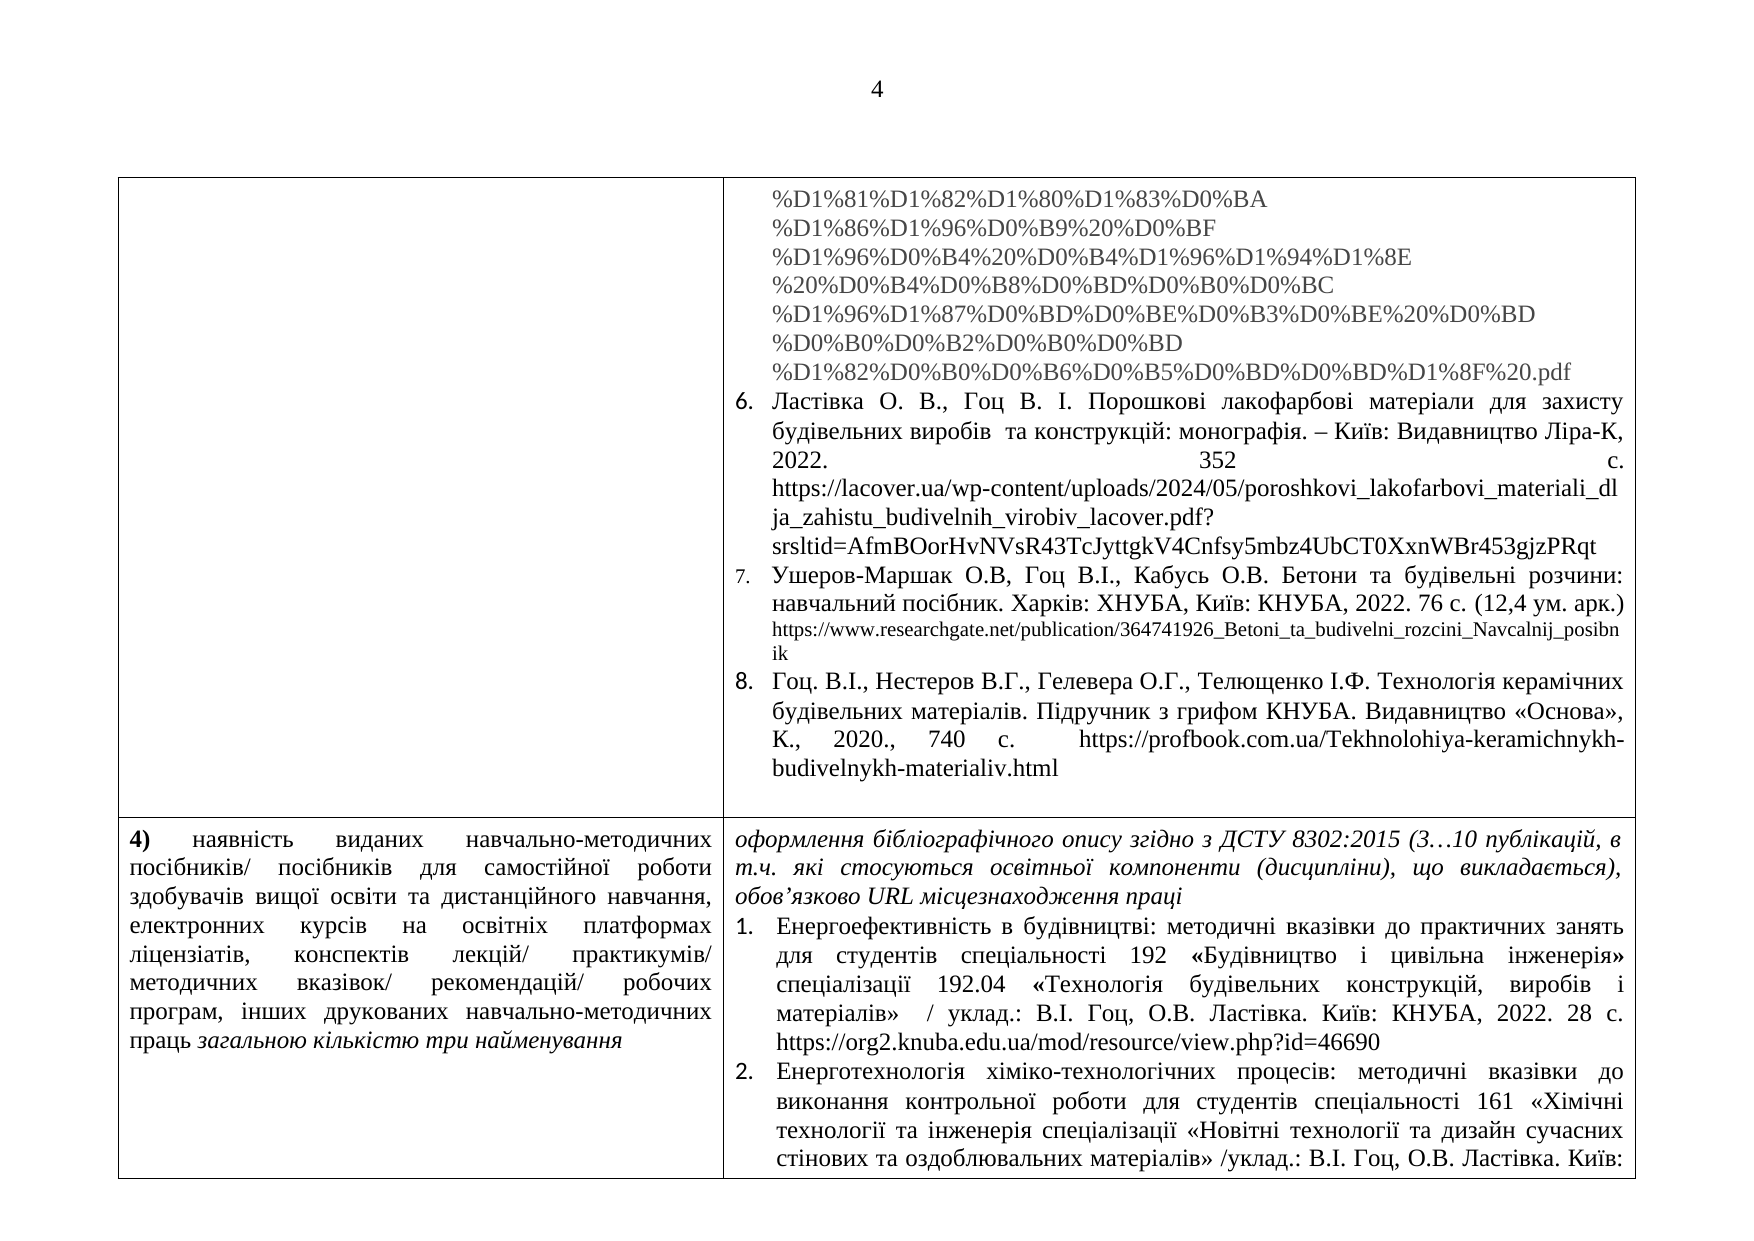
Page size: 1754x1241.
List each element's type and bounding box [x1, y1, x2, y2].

table_cell [724, 818, 1635, 1178]
table_cell [119, 818, 723, 1178]
table_cell [724, 178, 1635, 817]
table_cell [119, 178, 723, 817]
